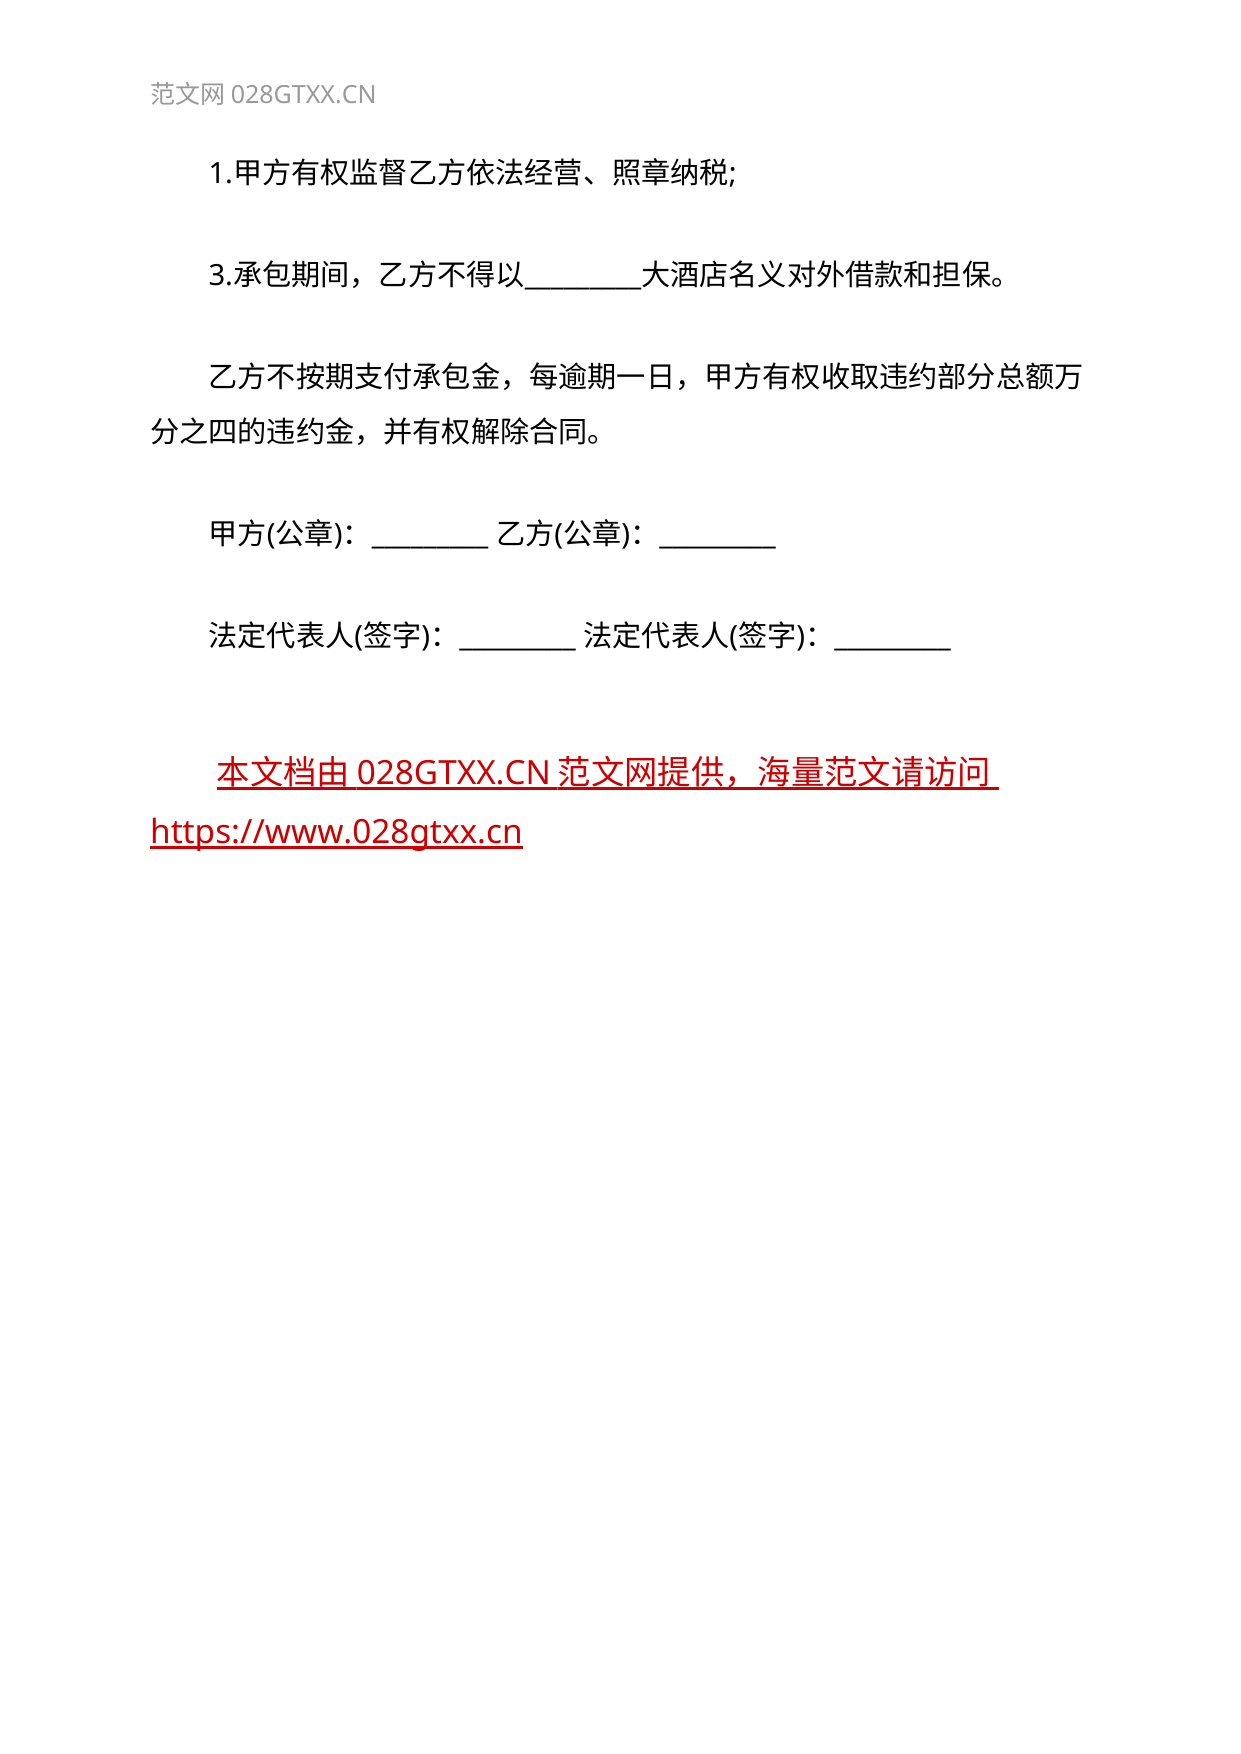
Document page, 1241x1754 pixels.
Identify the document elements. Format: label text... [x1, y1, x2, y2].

text 3.承包期间，乙方不得以_________大酒店名义对外借款和担保。 [150, 252, 1090, 294]
text 本文档由028GTXX.CN范文网提供，海量范文请访问 https://www.028gtxx.cn [150, 746, 1090, 853]
text 法定代表人(签字)：_________ 法定代表人(签字)：_________ [150, 613, 1090, 655]
text 乙方不按期支付承包金，每逾期一日，甲方有权收取违约部分总额万分之四的违约金，并有权解除合同。 [150, 354, 1090, 451]
text 1.甲方有权监督乙方依法经营、照章纳税; [150, 150, 1090, 192]
text 甲方(公章)：_________ 乙方(公章)：_________ [150, 511, 1090, 553]
